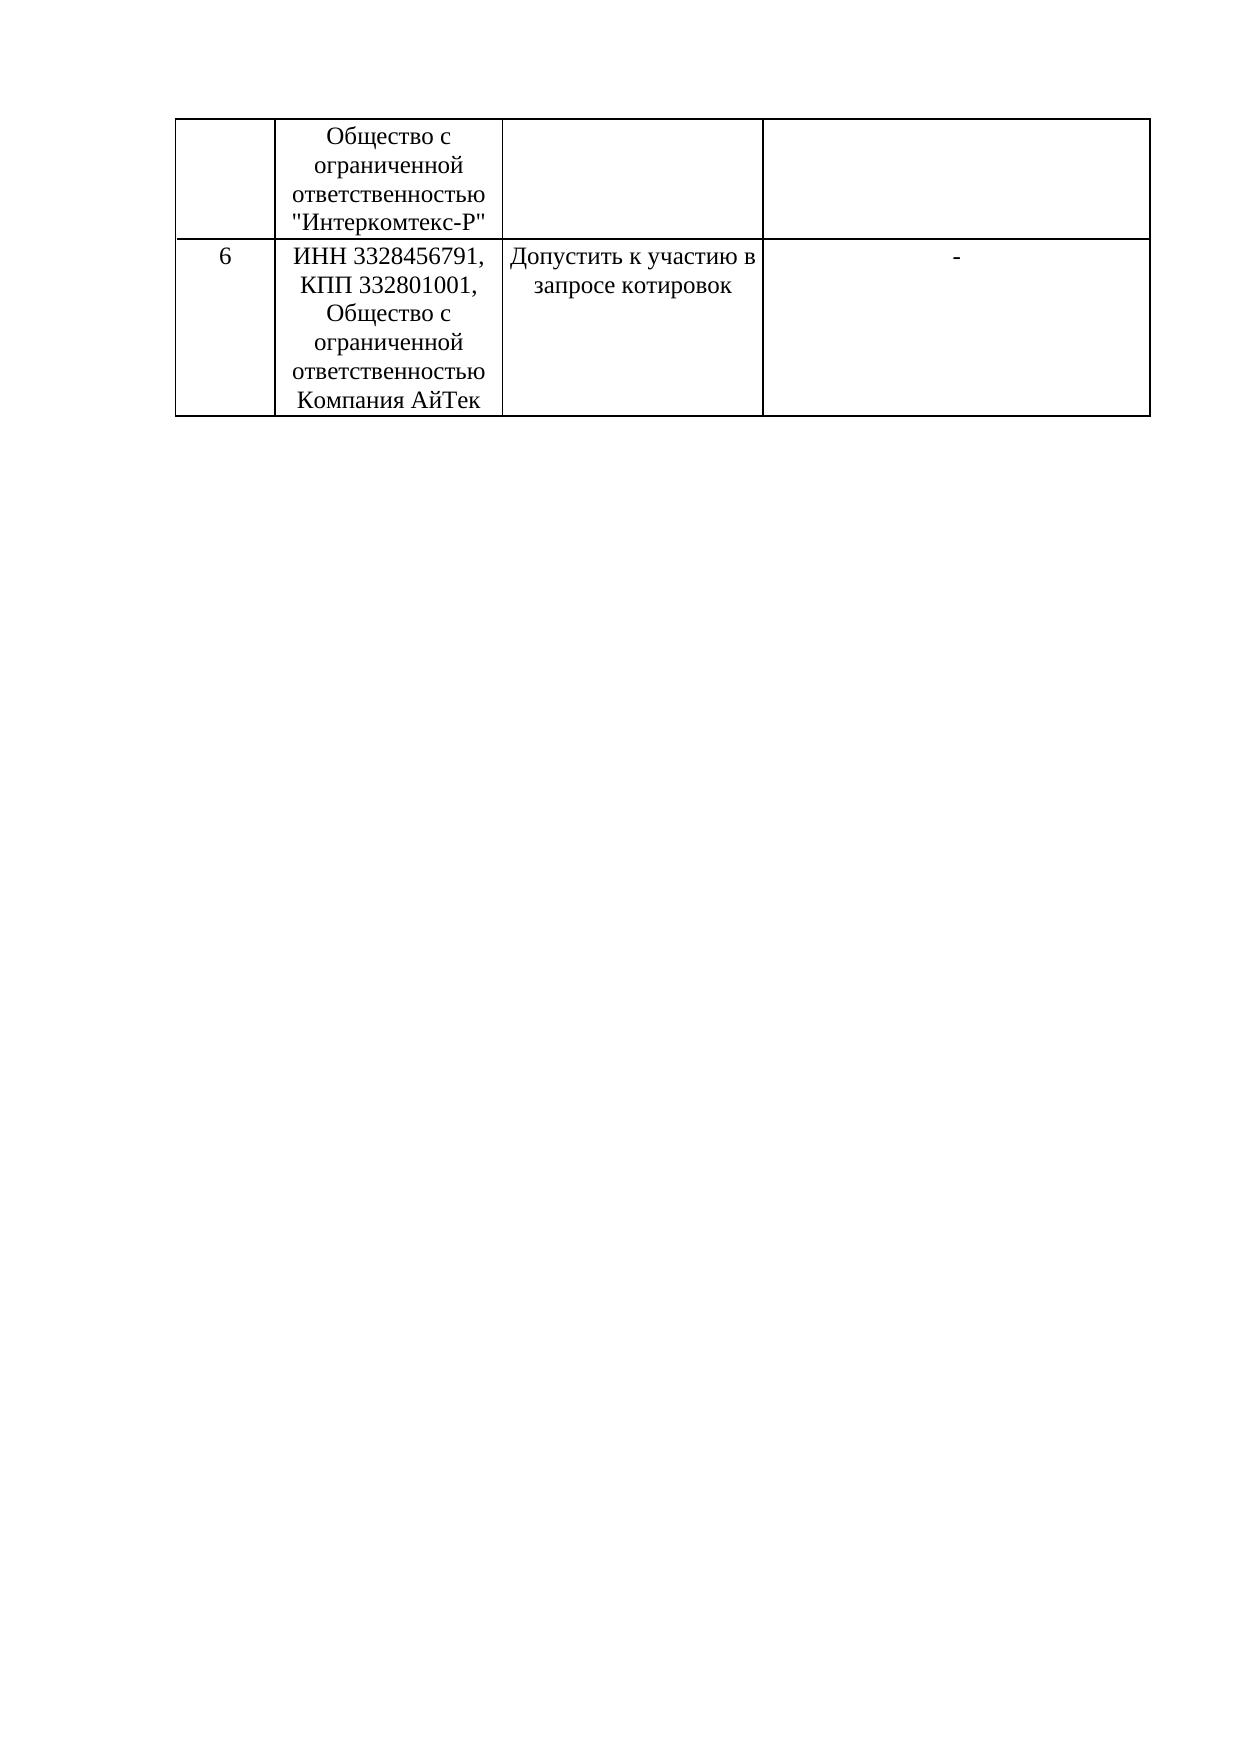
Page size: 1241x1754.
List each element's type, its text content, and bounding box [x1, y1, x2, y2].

table_cell 5 [176, 120, 274, 238]
table_cell 6 [176, 239, 274, 415]
table_cell ИНН 3328456791, КПП 332801001, Общество с ограниченной ответственностью Компания АйТек [276, 240, 502, 415]
table_cell Допустить к участию в запросе котировок [503, 240, 762, 415]
table_cell - [764, 240, 1149, 415]
table_cell - [764, 120, 1149, 238]
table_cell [276, 120, 502, 238]
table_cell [503, 120, 762, 238]
